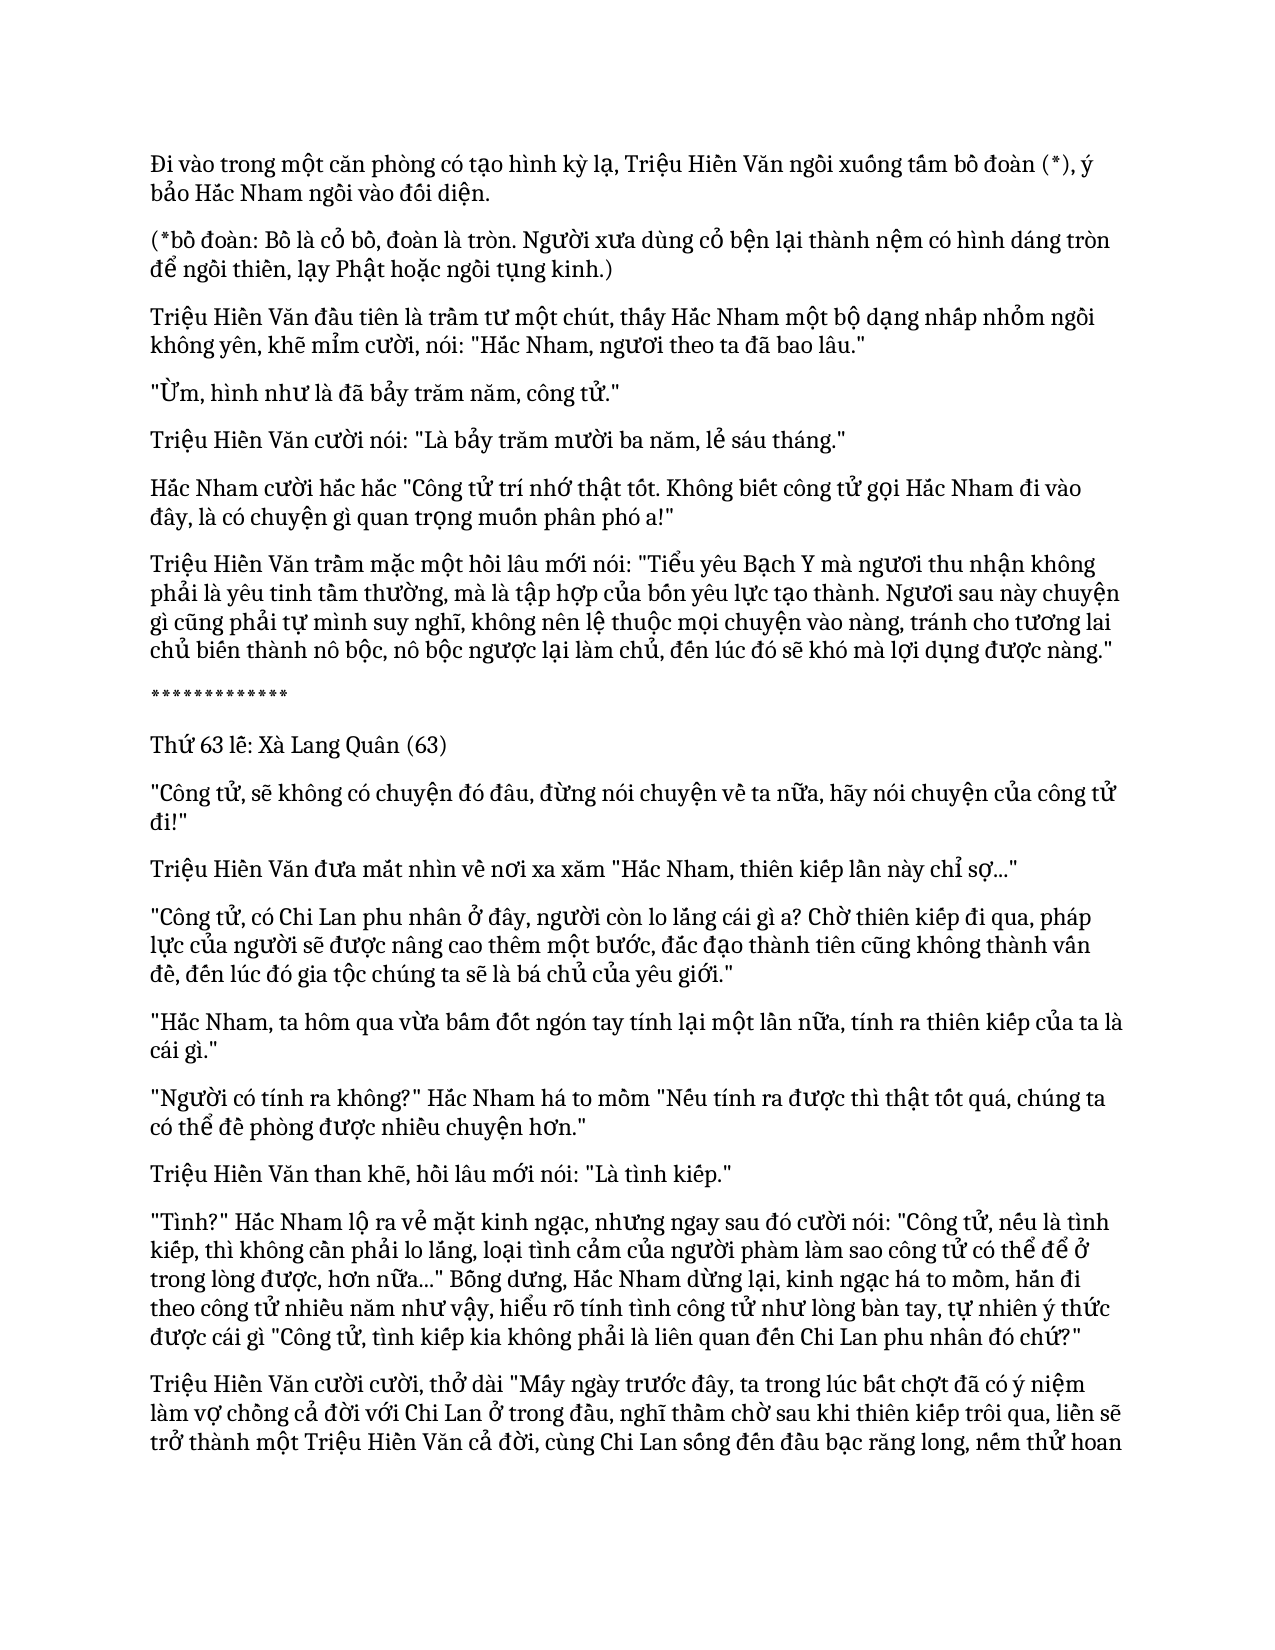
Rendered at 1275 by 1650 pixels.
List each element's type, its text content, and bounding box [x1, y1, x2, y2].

text Thứ 63 lễ: Xà Lang Quân (63) [150, 731, 1125, 760]
text "Hắc Nham, ta hôm qua vừa bấm đốt ngón tay tính lại một lần nữa, tính ra thiên kiếp của ta là cái gì." [150, 1007, 1125, 1065]
text "Công tử, có Chi Lan phu nhân ở đây, người còn lo lắng cái gì a? Chờ thiên kiếp đi qua, pháp lực của người sẽ được nâng cao thêm một bước, đắc đạo thành tiên cũng không thành vấn đề, đến lúc đó gia tộc chúng ta sẽ là bá chủ của yêu giới." [150, 902, 1125, 989]
text Triệu Hiền Văn đầu tiên là trầm tư một chút, thấy Hắc Nham một bộ dạng nhấp nhỏm ngồi không yên, khẽ mỉm cười, nói: "Hắc Nham, ngươi theo ta đã bao lâu." [150, 302, 1125, 360]
text Triệu Hiền Văn đưa mắt nhìn về nơi xa xăm "Hắc Nham, thiên kiếp lần này chỉ sợ..." [150, 855, 1125, 884]
text Triệu Hiền Văn cười nói: "Là bảy trăm mười ba năm, lẻ sáu tháng." [150, 426, 1125, 455]
text ************* [150, 684, 1125, 712]
text Triệu Hiền Văn trầm mặc một hồi lâu mới nói: "Tiểu yêu Bạch Y mà ngươi thu nhận không phải là yêu tinh tầm thường, mà là tập hợp của bốn yêu lực tạo thành. Ngươi sau này chuyện gì cũng phải tự mình suy nghĩ, không nên lệ thuộc mọi chuyện vào nàng, tránh cho tương lai chủ biến thành nô bộc, nô bộc ngược lại làm chủ, đến lúc đó sẽ khó mà lợi dụng được nàng." [150, 550, 1125, 665]
text (*bồ đoàn: Bồ là cỏ bồ, đoàn là tròn. Người xưa dùng cỏ bện lại thành nệm có hình dáng tròn để ngồi thiền, lạy Phật hoặc ngồi tụng kinh.) [150, 226, 1125, 284]
text "Tình?" Hắc Nham lộ ra vẻ mặt kinh ngạc, nhưng ngay sau đó cười nói: "Công tử, nếu là tình kiếp, thì không cần phải lo lắng, loại tình cảm của người phàm làm sao công tử có thể để ở trong lòng được, hơn nữa..." Bỗng dưng, Hắc Nham dừng lại, kinh ngạc há to mồm, hắn đi theo công tử nhiều năm như vậy, hiểu rõ tính tình công tử như lòng bàn tay, tự nhiên ý thức được cái gì "Công tử, tình kiếp kia không phải là liên quan đến Chi Lan phu nhân đó chứ?" [150, 1207, 1125, 1351]
text "Ừm, hình như là đã bảy trăm năm, công tử." [150, 379, 1125, 407]
text "Người có tính ra không?" Hắc Nham há to mồm "Nếu tính ra được thì thật tốt quá, chúng ta có thể đề phòng được nhiều chuyện hơn." [150, 1084, 1125, 1141]
text Đi vào trong một căn phòng có tạo hình kỳ lạ, Triệu Hiền Văn ngồi xuống tấm bồ đoàn (*), ý bảo Hắc Nham ngồi vào đối diện. [150, 150, 1125, 207]
text "Công tử, sẽ không có chuyện đó đâu, đừng nói chuyện về ta nữa, hãy nói chuyện của công tử đi!" [150, 779, 1125, 836]
text Hắc Nham cười hắc hắc "Công tử trí nhớ thật tốt. Không biết công tử gọi Hắc Nham đi vào đây, là có chuyện gì quan trọng muốn phân phó a!" [150, 474, 1125, 531]
text Triệu Hiền Văn than khẽ, hồi lâu mới nói: "Là tình kiếp." [150, 1160, 1125, 1189]
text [150, 1370, 1125, 1456]
